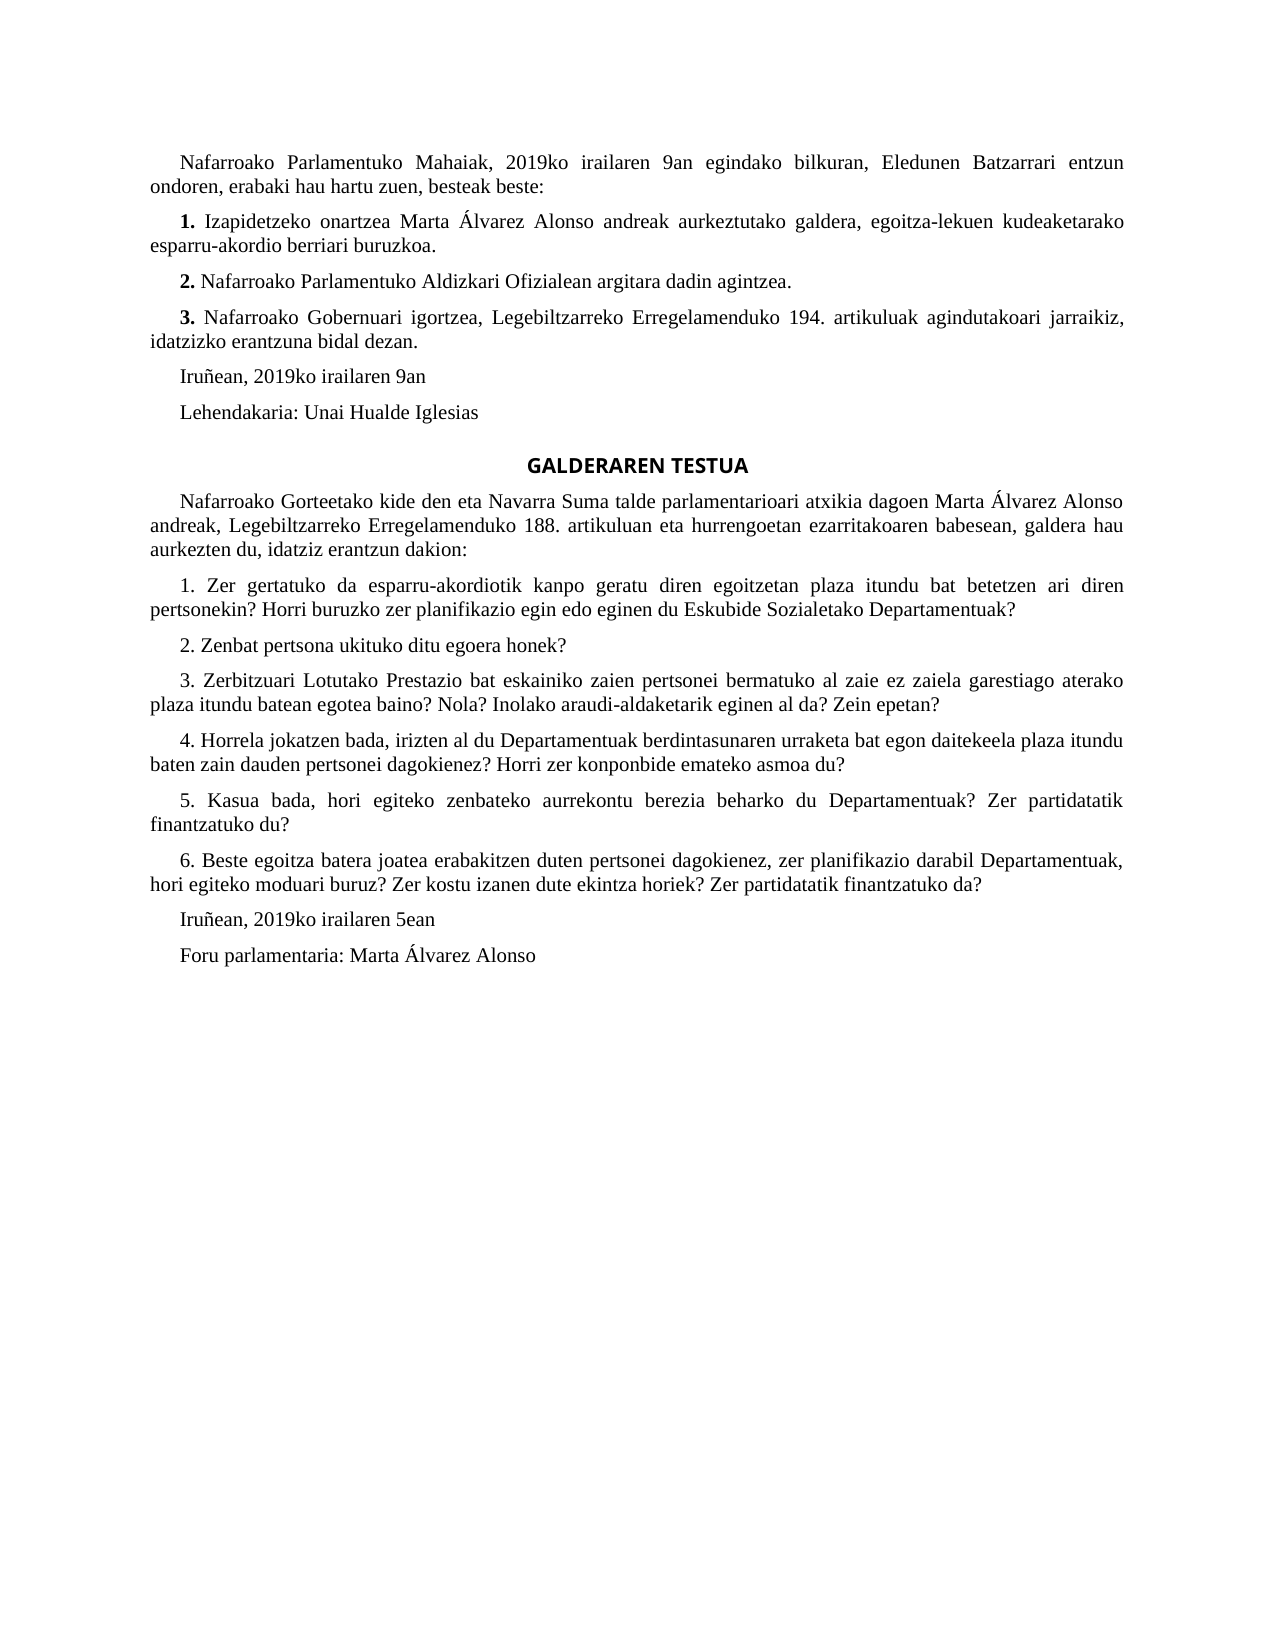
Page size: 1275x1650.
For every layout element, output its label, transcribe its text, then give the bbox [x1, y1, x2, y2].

text 1. Izapidetzeko onartzea Marta Álvarez Alonso andreak aurkeztutako galdera, egoitza-lekuen kudeaketarako esparru-akordio berriari buruzkoa. [150, 210, 1125, 258]
text 2. Nafarroako Parlamentuko Aldizkari Ofizialean argitara dadin agintzea. [150, 269, 1125, 293]
text Iruñean, 2019ko irailaren 9an [150, 365, 1125, 389]
text Nafarroako Parlamentuko Mahaiak, 2019ko irailaren 9an egindako bilkuran, Eledunen Batzarrari entzun ondoren, erabaki hau hartu zuen, besteak beste: [150, 150, 1125, 198]
text 6. Beste egoitza batera joatea erabakitzen duten pertsonei dagokienez, zer planifikazio darabil Departamentuak, hori egiteko moduari buruz? Zer kostu izanen dute ekintza horiek? Zer partidatatik finantzatuko da? [150, 848, 1125, 896]
text 3. Zerbitzuari Lotutako Prestazio bat eskainiko zaien pertsonei bermatuko al zaie ez zaiela garestiago aterako plaza itundu batean egotea baino? Nola? Inolako araudi-aldaketarik eginen al da? Zein epetan? [150, 669, 1125, 717]
text Foru parlamentaria: Marta Álvarez Alonso [150, 943, 1125, 967]
text 3. Nafarroako Gobernuari igortzea, Legebiltzarreko Erregelamenduko 194. artikuluak agindutakoari jarraikiz, idatzizko erantzuna bidal dezan. [150, 305, 1125, 353]
text GALDERAREN TESTUA [150, 454, 1125, 478]
text Iruñean, 2019ko irailaren 5ean [150, 907, 1125, 931]
text 1. Zer gertatuko da esparru-akordiotik kanpo geratu diren egoitzetan plaza itundu bat betetzen ari diren pertsonekin? Horri buruzko zer planifikazio egin edo eginen du Eskubide Sozialetako Departamentuak? [150, 573, 1125, 621]
text 5. Kasua bada, hori egiteko zenbateko aurrekontu berezia beharko du Departamentuak? Zer partidatatik finantzatuko du? [150, 788, 1125, 836]
text Nafarroako Gorteetako kide den eta Navarra Suma talde parlamentarioari atxikia dagoen Marta Álvarez Alonso andreak, Legebiltzarreko Erregelamenduko 188. artikuluan eta hurrengoetan ezarritakoaren babesean, galdera hau aurkezten du, idatziz erantzun dakion: [150, 490, 1125, 562]
text 4. Horrela jokatzen bada, irizten al du Departamentuak berdintasunaren urraketa bat egon daitekeela plaza itundu baten zain dauden pertsonei dagokienez? Horri zer konponbide emateko asmoa du? [150, 728, 1125, 776]
text Lehendakaria: Unai Hualde Iglesias [150, 401, 1125, 424]
text 2. Zenbat pertsona ukituko ditu egoera honek? [150, 633, 1125, 657]
